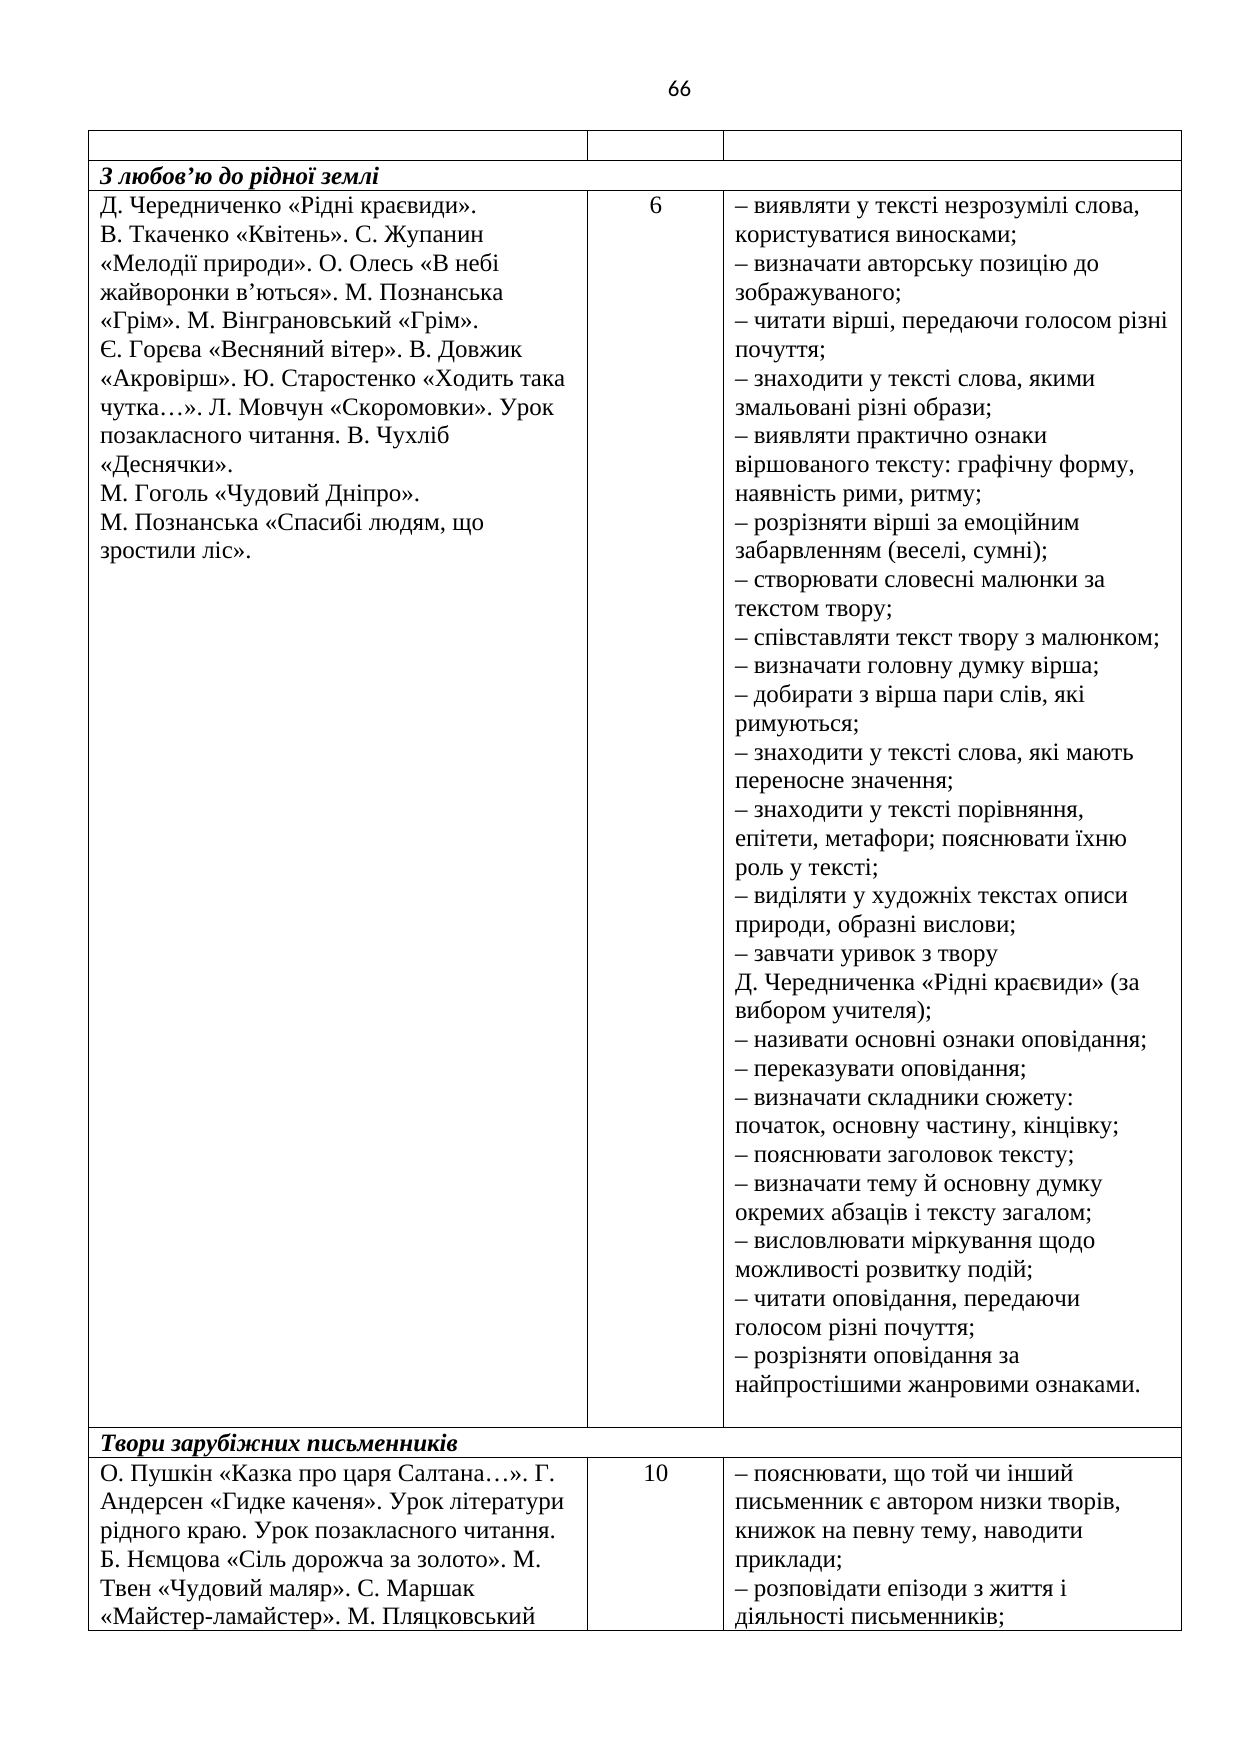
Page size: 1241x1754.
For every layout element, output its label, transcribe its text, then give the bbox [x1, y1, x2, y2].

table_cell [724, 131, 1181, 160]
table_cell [89, 1458, 587, 1630]
table_cell 11 [588, 131, 723, 160]
table_cell Д. Чередниченко «Рідні краєвиди». В. Ткаченко «Квітень». С. Жупанин «Мелодії природи». О. Олесь «В небі жайворонки в’ються». М. Познанська «Грім». М. Вінграновський «Грім». Є. Горєва «Весняний вітер». В. Довжик «Акровірш». Ю. Старостенко «Ходить така чутка…». Л. Мовчун «Скоромовки». Урок позакласного читання. В. Чухліб «Деснячки». М. Гоголь «Чудовий Дніпро». М. Познанська «Спасибі людям, що зростили ліс». [89, 191, 587, 1427]
table_cell – виявляти у тексті незрозумілі слова, користуватися виносками; – визначати авторську позицію до зображуваного; – читати вірші, передаючи голосом різні почуття; – знаходити у тексті слова, якими змальовані різні образи; – виявляти практично ознаки віршованого тексту: графічну форму, наявність рими, ритму; – розрізняти вірші за емоційним забарвленням (веселі, сумні); – створювати словесні малюнки за текстом твору; – співставляти текст твору з малюнком; – визначати головну думку вірша; – добирати з вірша пари слів, які римуються; – знаходити у тексті слова, які мають переносне значення; – знаходити у тексті порівняння, епітети, метафори; пояснювати їхню роль у тексті; – виділяти у художніх текстах описи природи, образні вислови; – завчати уривок з твору Д. Чередниченка «Рідні краєвиди» (за вибором учителя); – називати основні ознаки оповідання; – переказувати оповідання; – визначати складники сюжету: початок, основну частину, кінцівку; – пояснювати заголовок тексту; – визначати тему й основну думку окремих абзаців і тексту загалом; – висловлювати міркування щодо можливості розвитку подій; – читати оповідання, передаючи голосом різні почуття; – розрізняти оповідання за найпростішими жанровими ознаками. [724, 191, 1181, 1427]
table_cell 10 [588, 1458, 723, 1630]
table_cell З любов’ю до рідної землі [89, 161, 1181, 189]
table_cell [724, 1458, 1181, 1630]
table_cell Твори зарубіжних письменників [89, 1428, 1181, 1457]
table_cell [89, 131, 587, 160]
table_cell 6 [588, 191, 723, 1427]
